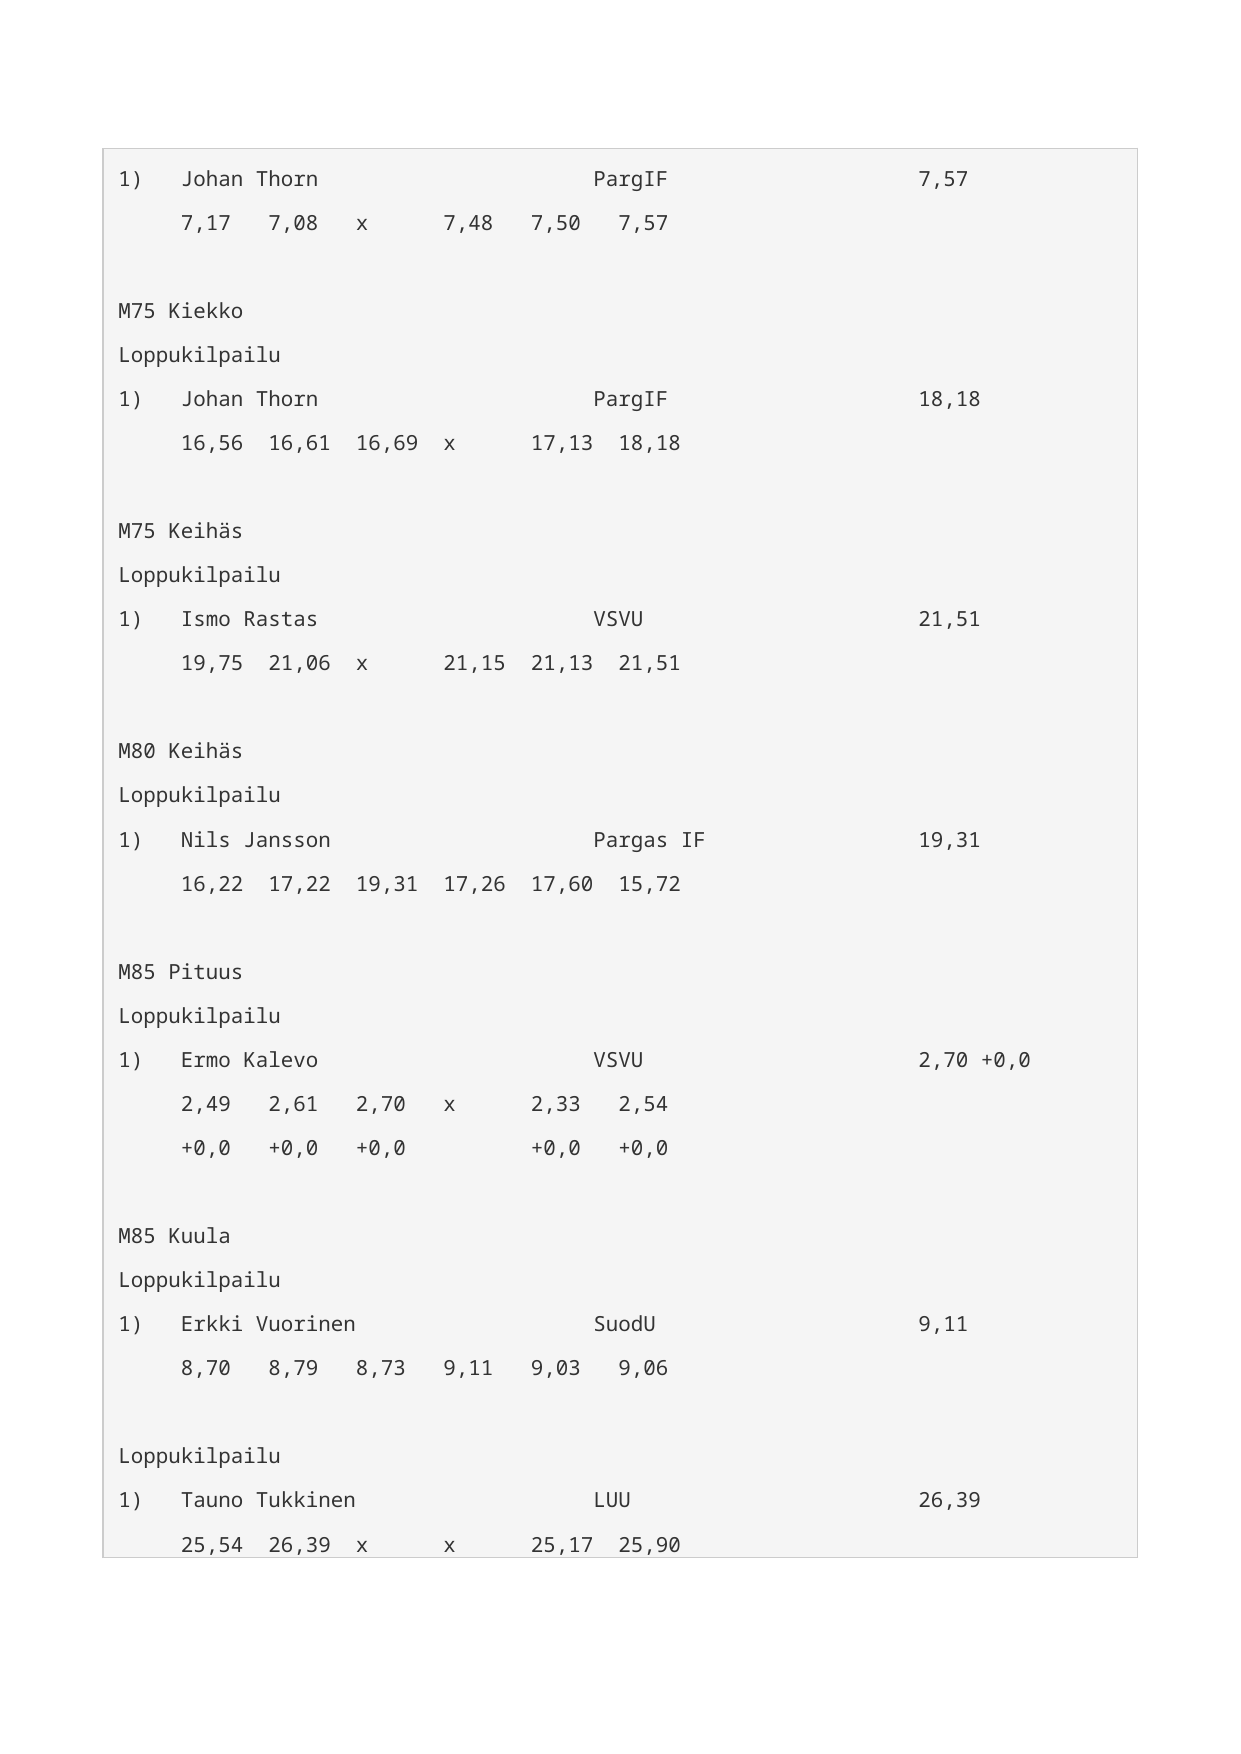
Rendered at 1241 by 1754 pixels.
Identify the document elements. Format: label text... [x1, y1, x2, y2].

text 8,70 8,79 8,73 9,11 9,03 9,06 [104, 1337, 1137, 1381]
text 19,75 21,06 x 21,15 21,13 21,51 [104, 632, 1137, 676]
text M85 Kuula [104, 1205, 1137, 1249]
text Loppukilpailu [104, 764, 1137, 808]
text 16,56 16,61 16,69 x 17,13 18,18 [104, 412, 1137, 456]
text M80 Keihäs [104, 720, 1137, 764]
text 25,54 26,39 x x 25,17 25,90 [104, 1513, 1137, 1557]
text 2,49 2,61 2,70 x 2,33 2,54 [104, 1073, 1137, 1117]
text 1) Nils Jansson Pargas IF 19,31 [104, 808, 1137, 853]
text 1) Johan Thorn PargIF 18,18 [104, 368, 1137, 412]
text 1) Ermo Kalevo VSVU 2,70 +0,0 [104, 1029, 1137, 1073]
text M75 Kiekko [104, 280, 1137, 324]
text 7,17 7,08 x 7,48 7,50 7,57 [104, 192, 1137, 236]
text 1) Tauno Tukkinen LUU 26,39 [104, 1469, 1137, 1513]
text Loppukilpailu [104, 324, 1137, 368]
text Loppukilpailu [104, 985, 1137, 1029]
text 16,22 17,22 19,31 17,26 17,60 15,72 [104, 853, 1137, 897]
text 1) Ismo Rastas VSVU 21,51 [104, 588, 1137, 632]
text +0,0 +0,0 +0,0 +0,0 +0,0 [104, 1117, 1137, 1161]
text M85 Pituus [104, 941, 1137, 985]
text 1) Erkki Vuorinen SuodU 9,11 [104, 1293, 1137, 1337]
text Loppukilpailu [104, 1249, 1137, 1293]
text Loppukilpailu [104, 1425, 1137, 1469]
text M75 Keihäs [104, 500, 1137, 544]
text 1) Johan Thorn PargIF 7,57 [104, 149, 1137, 192]
text Loppukilpailu [104, 544, 1137, 588]
